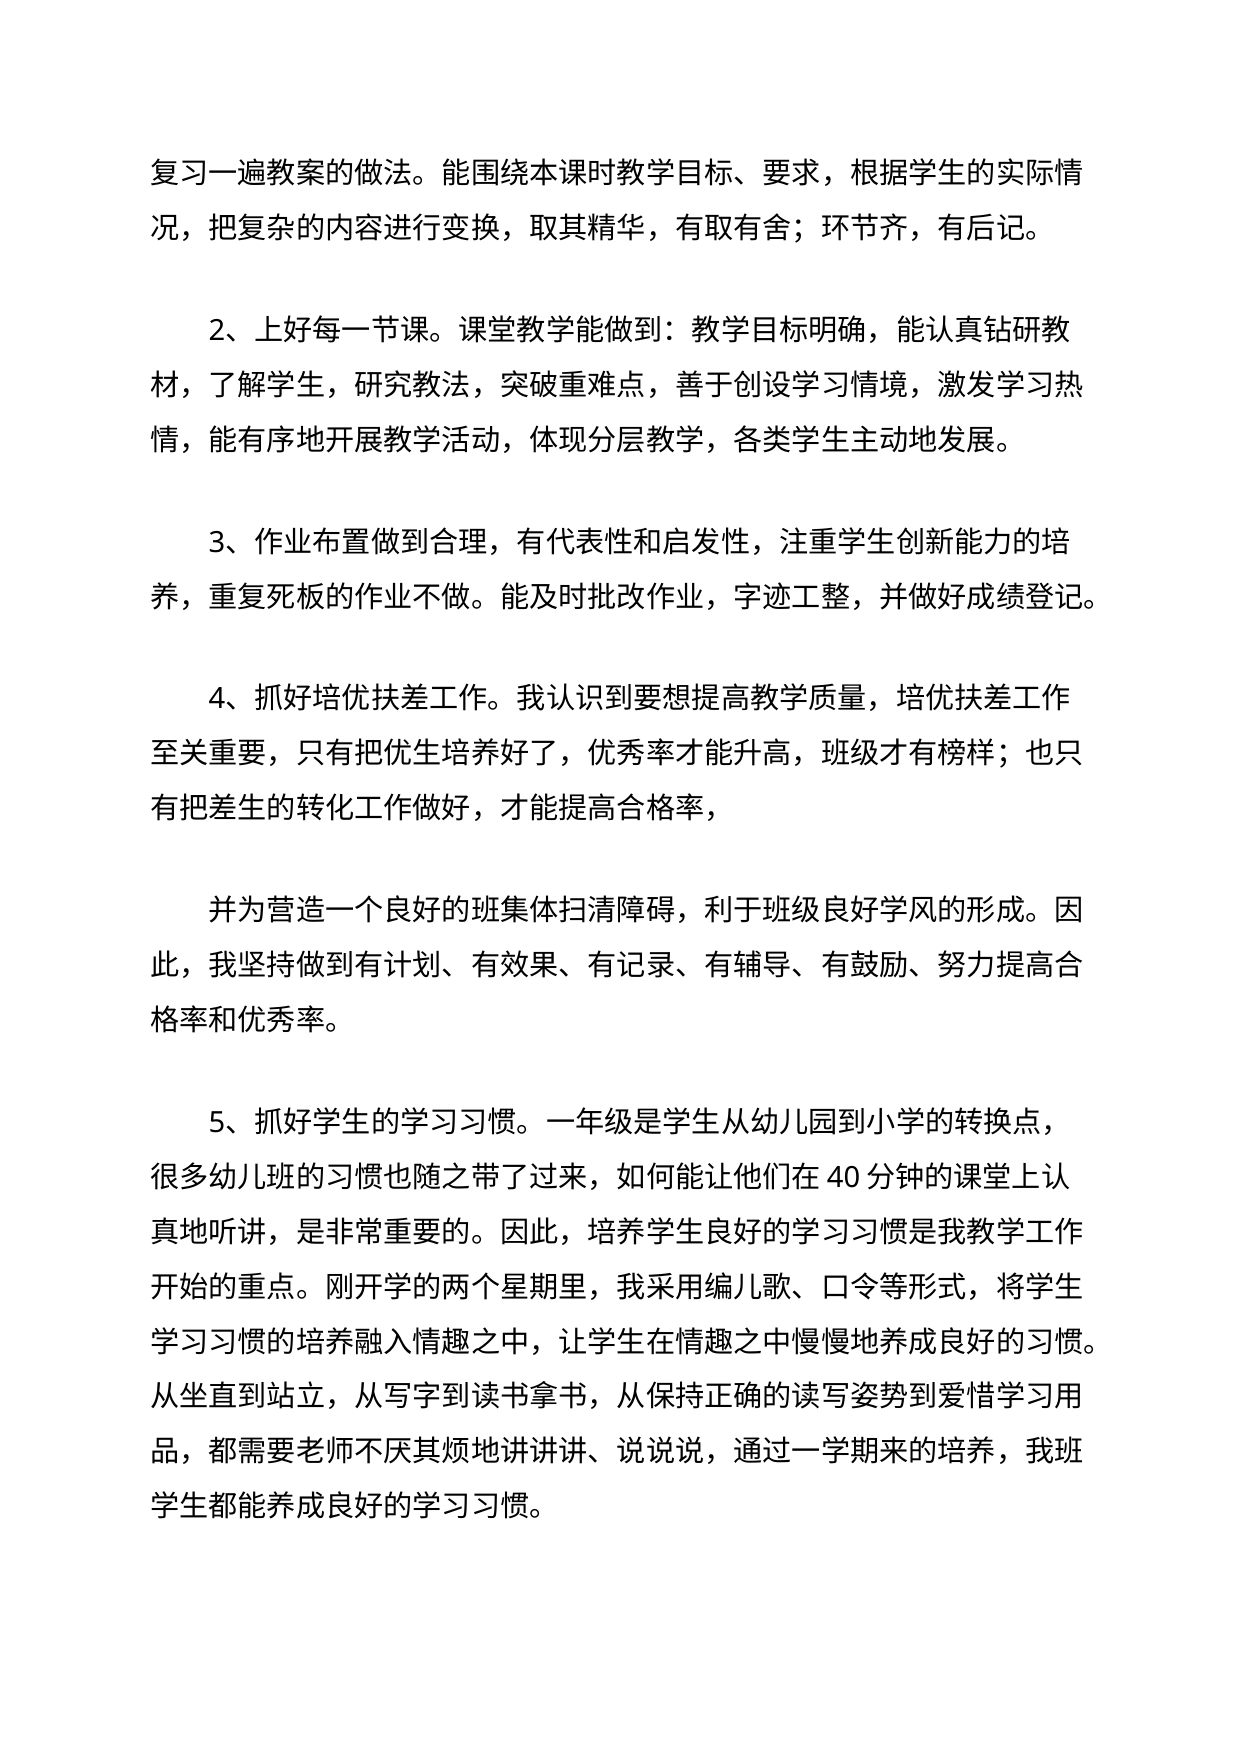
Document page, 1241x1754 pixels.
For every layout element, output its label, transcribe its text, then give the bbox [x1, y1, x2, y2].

text 4、抓好培优扶差工作。我认识到要想提高教学质量，培优扶差工作至关重要，只有把优生培养好了，优秀率才能升高，班级才有榜样；也只有把差生的转化工作做好，才能提高合格率， [150, 675, 1090, 827]
text 并为营造一个良好的班集体扫清障碍，利于班级良好学风的形成。因此，我坚持做到有计划、有效果、有记录、有辅导、有鼓励、努力提高合格率和优秀率。 [150, 887, 1090, 1039]
text 5、抓好学生的学习习惯。一年级是学生从幼儿园到小学的转换点，很多幼儿班的习惯也随之带了过来，如何能让他们在40分钟的课堂上认真地听讲，是非常重要的。因此，培养学生良好的学习习惯是我教学工作开始的重点。刚开学的两个星期里，我采用编儿歌、口令等形式，将学生学习习惯的培养融入情趣之中，让学生在情趣之中慢慢地养成良好的习惯。从坐直到站立，从写字到读书拿书，从保持正确的读写姿势到爱惜学习用品，都需要老师不厌其烦地讲讲讲、说说说，通过一学期来的培养，我班学生都能养成良好的学习习惯。 [150, 1098, 1090, 1525]
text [150, 150, 1090, 247]
text 2、上好每一节课。课堂教学能做到：教学目标明确，能认真钻研教材，了解学生，研究教法，突破重难点，善于创设学习情境，激发学习热情，能有序地开展教学活动，体现分层教学，各类学生主动地发展。 [150, 307, 1090, 459]
text 3、作业布置做到合理，有代表性和启发性，注重学生创新能力的培养，重复死板的作业不做。能及时批改作业，字迹工整，并做好成绩登记。 [150, 518, 1090, 616]
